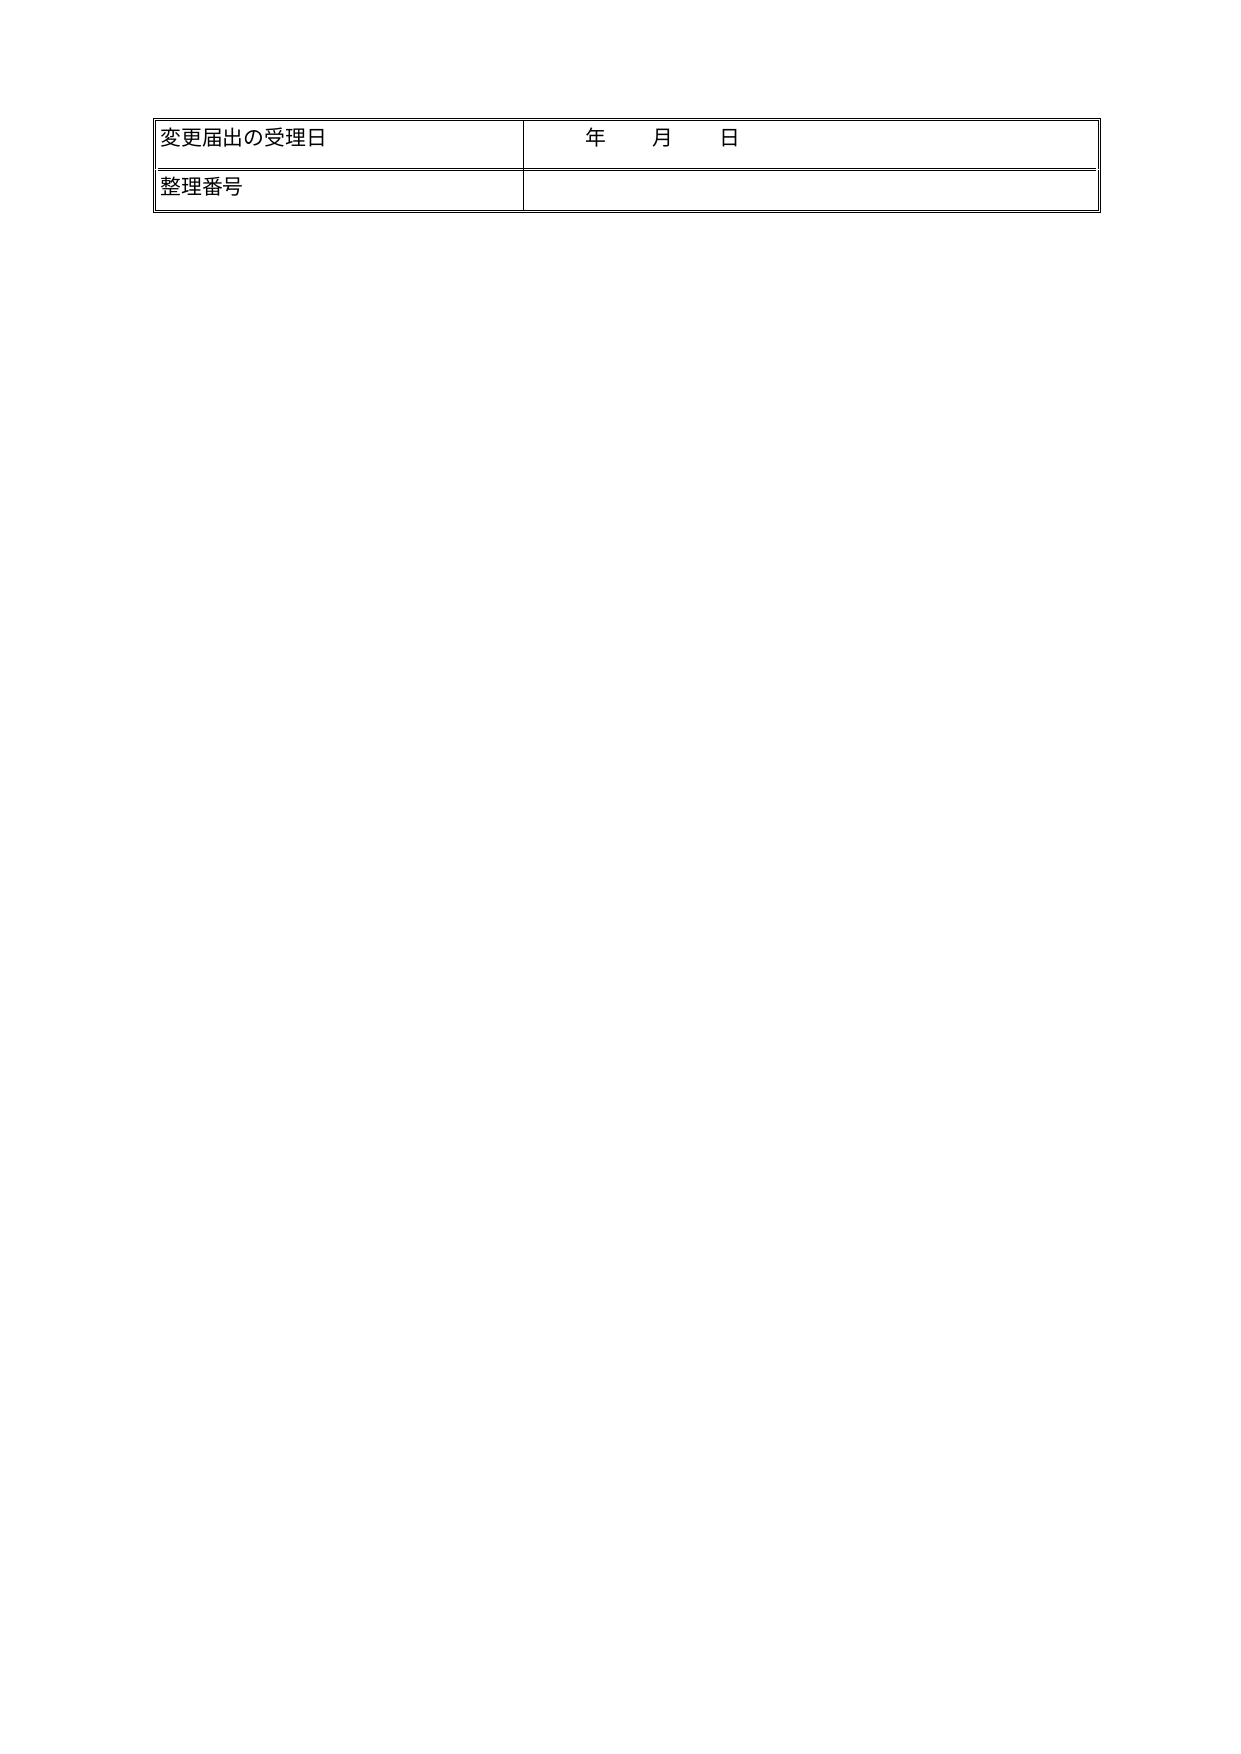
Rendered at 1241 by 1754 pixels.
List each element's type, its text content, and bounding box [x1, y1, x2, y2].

table_cell [524, 168, 1098, 210]
table_cell 整理番号 [156, 168, 523, 210]
table_header 変更届出の受理日 [156, 121, 523, 167]
table_header 年 月 日 [524, 121, 1098, 167]
